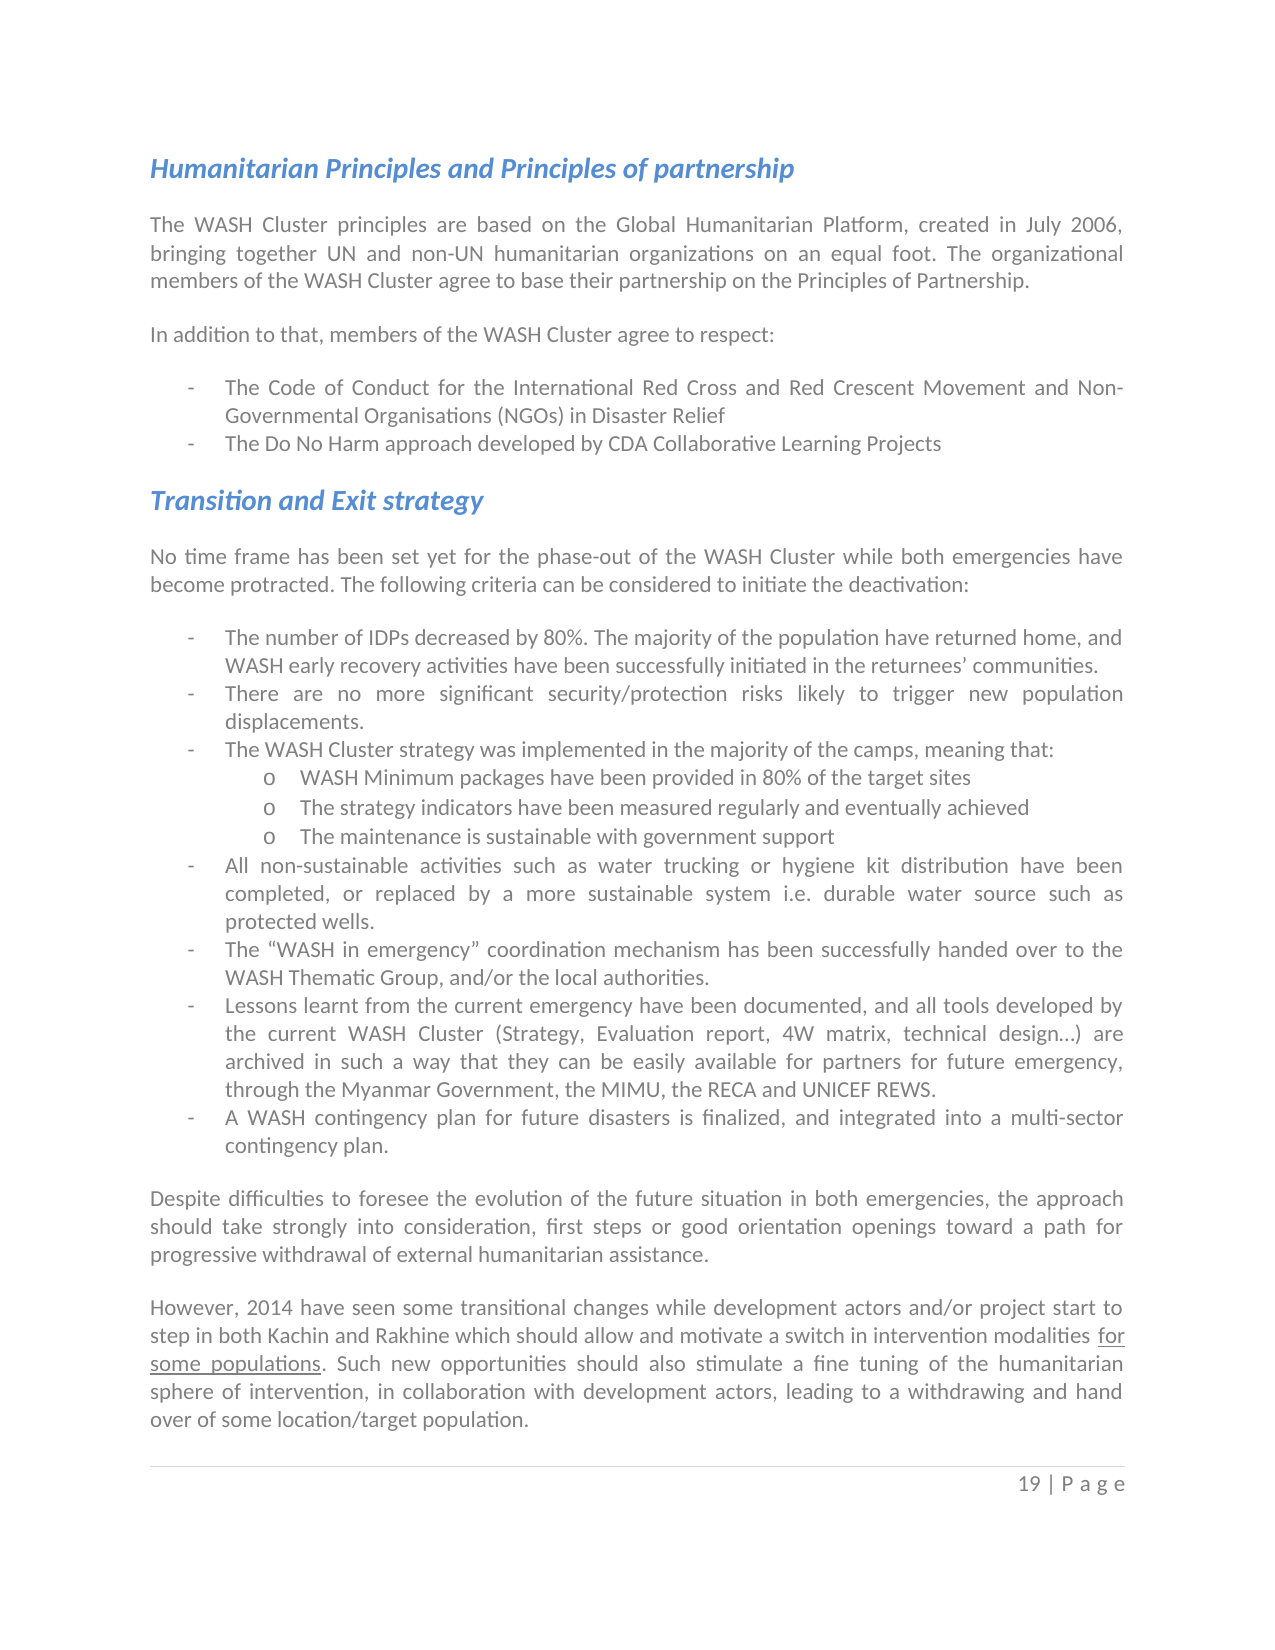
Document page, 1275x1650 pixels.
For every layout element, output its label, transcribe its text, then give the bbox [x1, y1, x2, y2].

text Despite difficulties to foresee the evolution of the future situation in both emergencies, the approach should take strongly into consideration, first steps or good orientation openings toward a path for progressive withdrawal of external humanitarian assistance. [150, 1184, 1125, 1268]
text No time frame has been set yet for the phase-out of the WASH Cluster while both emergencies have become protracted. The following criteria can be considered to initiate the deactivation: [150, 542, 1125, 598]
list A WASH contingency plan for future disasters is finalized, and integrated into a multi-sector contingency plan. [187, 1103, 1125, 1159]
list The Code of Conduct for the International Red Cross and Red Crescent Movement and Non-Governmental Organisations (NGOs) in Disaster Relief [187, 373, 1125, 429]
subtitle Humanitarian Principles and Principles of partnership [150, 150, 1125, 186]
list The WASH Cluster strategy was implemented in the majority of the camps, meaning that: [187, 736, 1125, 763]
subtitle Transition and Exit strategy [150, 482, 1125, 517]
text However, 2014 have seen some transitional changes while development actors and/or project start to step in both Kachin and Rakhine which should allow and motivate a switch in intervention modalities for some populations. Such new opportunities should also stimulate a fine tuning of the humanitarian sphere of intervention, in collaboration with development actors, leading to a withdrawing and hand over of some location/target population. [150, 1293, 1125, 1433]
list Lessons learnt from the current emergency have been documented, and all tools developed by the current WASH Cluster (Strategy, Evaluation report, 4W matrix, technical design…) are archived in such a way that they can be easily available for partners for future emergency, through the Myanmar Government, the MIMU, the RECA and UNICEF REWS. [187, 991, 1125, 1103]
list All non-sustainable activities such as water trucking or hygiene kit distribution have been completed, or replaced by a more sustainable system i.e. durable water source such as protected wells. [187, 851, 1125, 935]
list The “WASH in emergency” coordination mechanism has been successfully handed over to the WASH Thematic Group, and/or the local authorities. [187, 935, 1125, 991]
text In addition to that, members of the WASH Cluster agree to respect: [150, 320, 1125, 348]
list The strategy indicators have been measured regularly and eventually achieved [262, 793, 1125, 822]
list The number of IDPs decreased by 80%. The majority of the population have returned home, and WASH early recovery activities have been successfully initiated in the returnees’ communities. [187, 623, 1125, 679]
list There are no more significant security/protection risks likely to trigger new population displacements. [187, 679, 1125, 736]
list The Do No Harm approach developed by CDA Collaborative Learning Projects [187, 429, 1125, 457]
list WASH Minimum packages have been provided in 80% of the target sites [262, 763, 1125, 793]
text The WASH Cluster principles are based on the Global Humanitarian Platform, created in July 2006, bringing together UN and non-UN humanitarian organizations on an equal foot. The organizational members of the WASH Cluster agree to base their partnership on the Principles of Partnership. [150, 211, 1125, 295]
list The maintenance is sustainable with government support [262, 822, 1125, 851]
